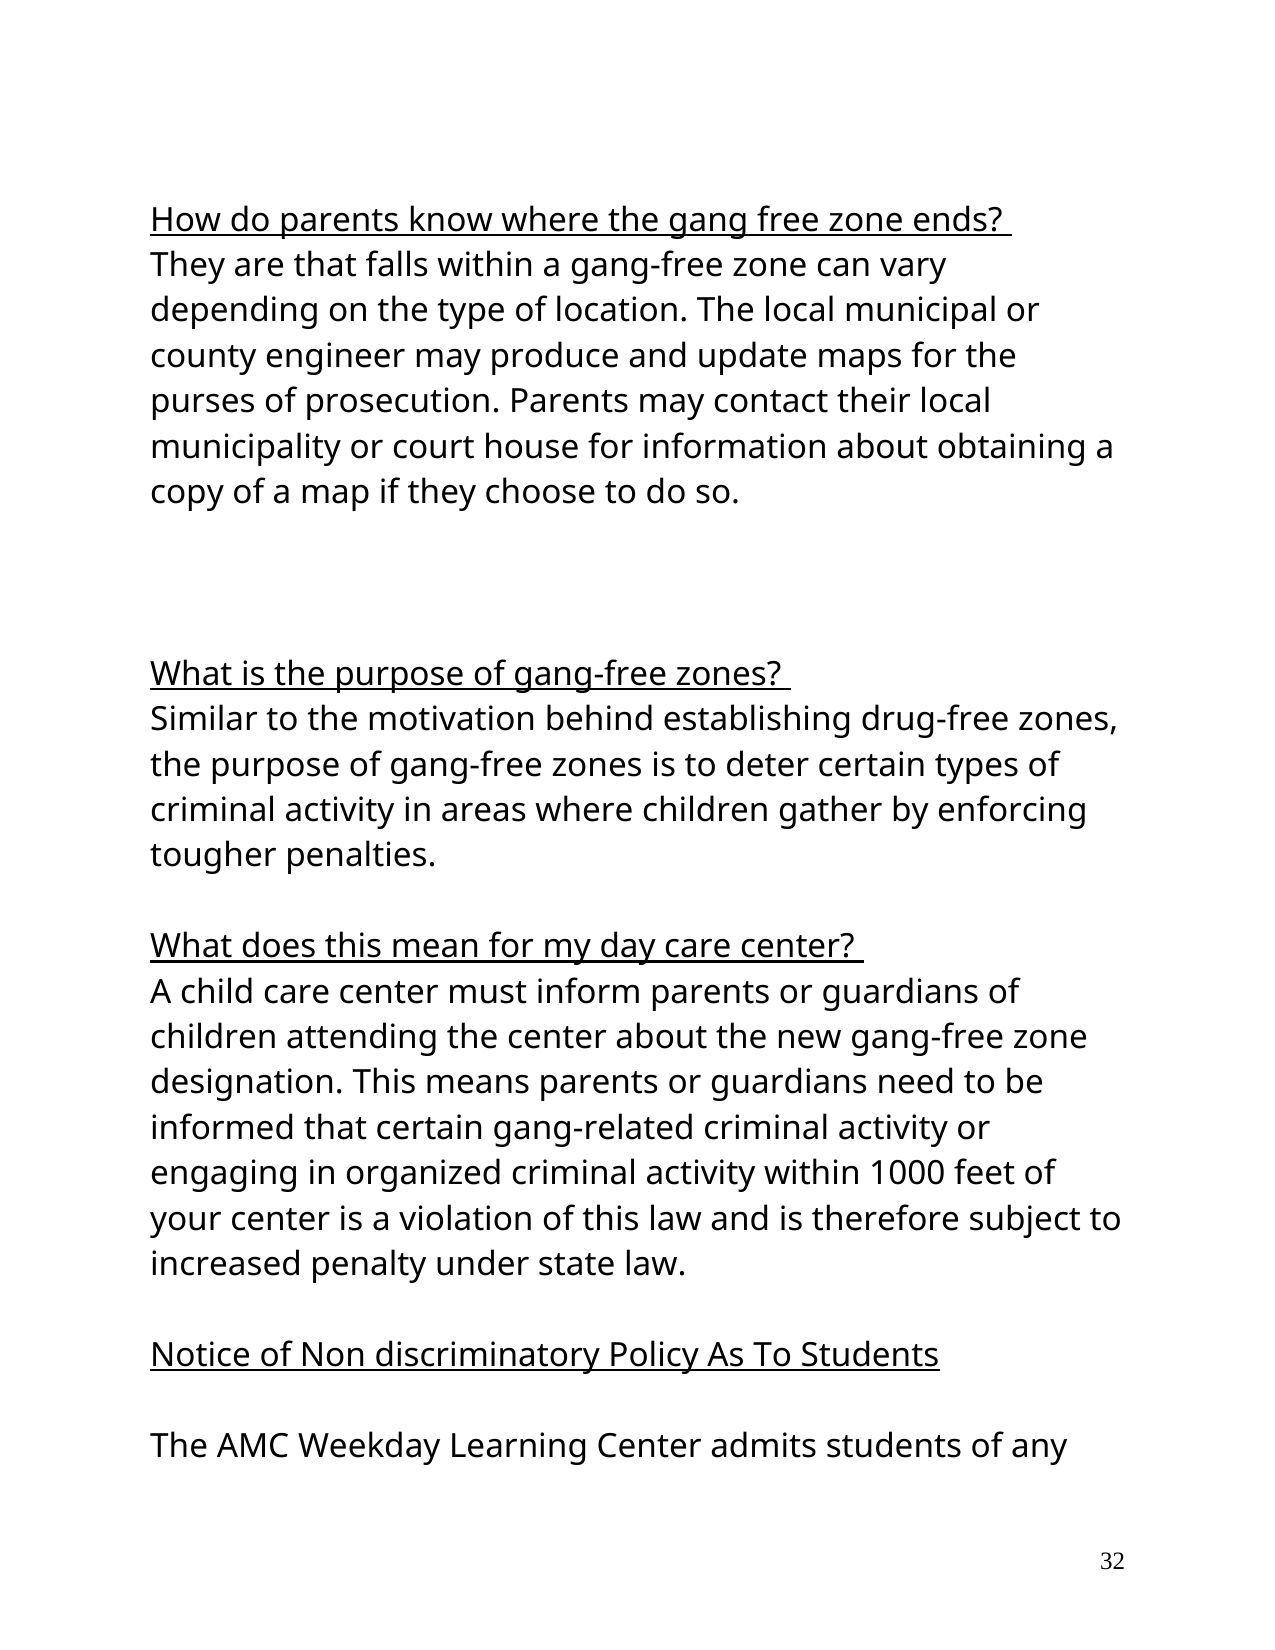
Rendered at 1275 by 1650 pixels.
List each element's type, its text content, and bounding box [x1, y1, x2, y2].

text Similar to the motivation behind establishing drug-free zones, the purpose of gang-free zones is to deter certain types of criminal activity in areas where children gather by enforcing tougher penalties. [150, 695, 1125, 877]
text Notice of Non discriminatory Policy As To Students [150, 1331, 1125, 1376]
text What is the purpose of gang-free zones? [150, 649, 1125, 695]
text They are that falls within a gang-free zone can vary depending on the type of location. The local municipal or county engineer may produce and update maps for the purses of prosecution. Parents may contact their local municipality or court house for information about obtaining a copy of a map if they choose to do so. [150, 241, 1125, 513]
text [150, 1422, 1125, 1467]
text A child care center must inform parents or guardians of children attending the center about the new gang-free zone designation. This means parents or guardians need to be informed that certain gang-related criminal activity or engaging in organized criminal activity within 1000 feet of your center is a violation of this law and is therefore subject to increased penalty under state law. [150, 967, 1125, 1285]
text What does this mean for my day care center? [150, 922, 1125, 967]
text How do parents know where the gang free zone ends? [150, 195, 1125, 241]
